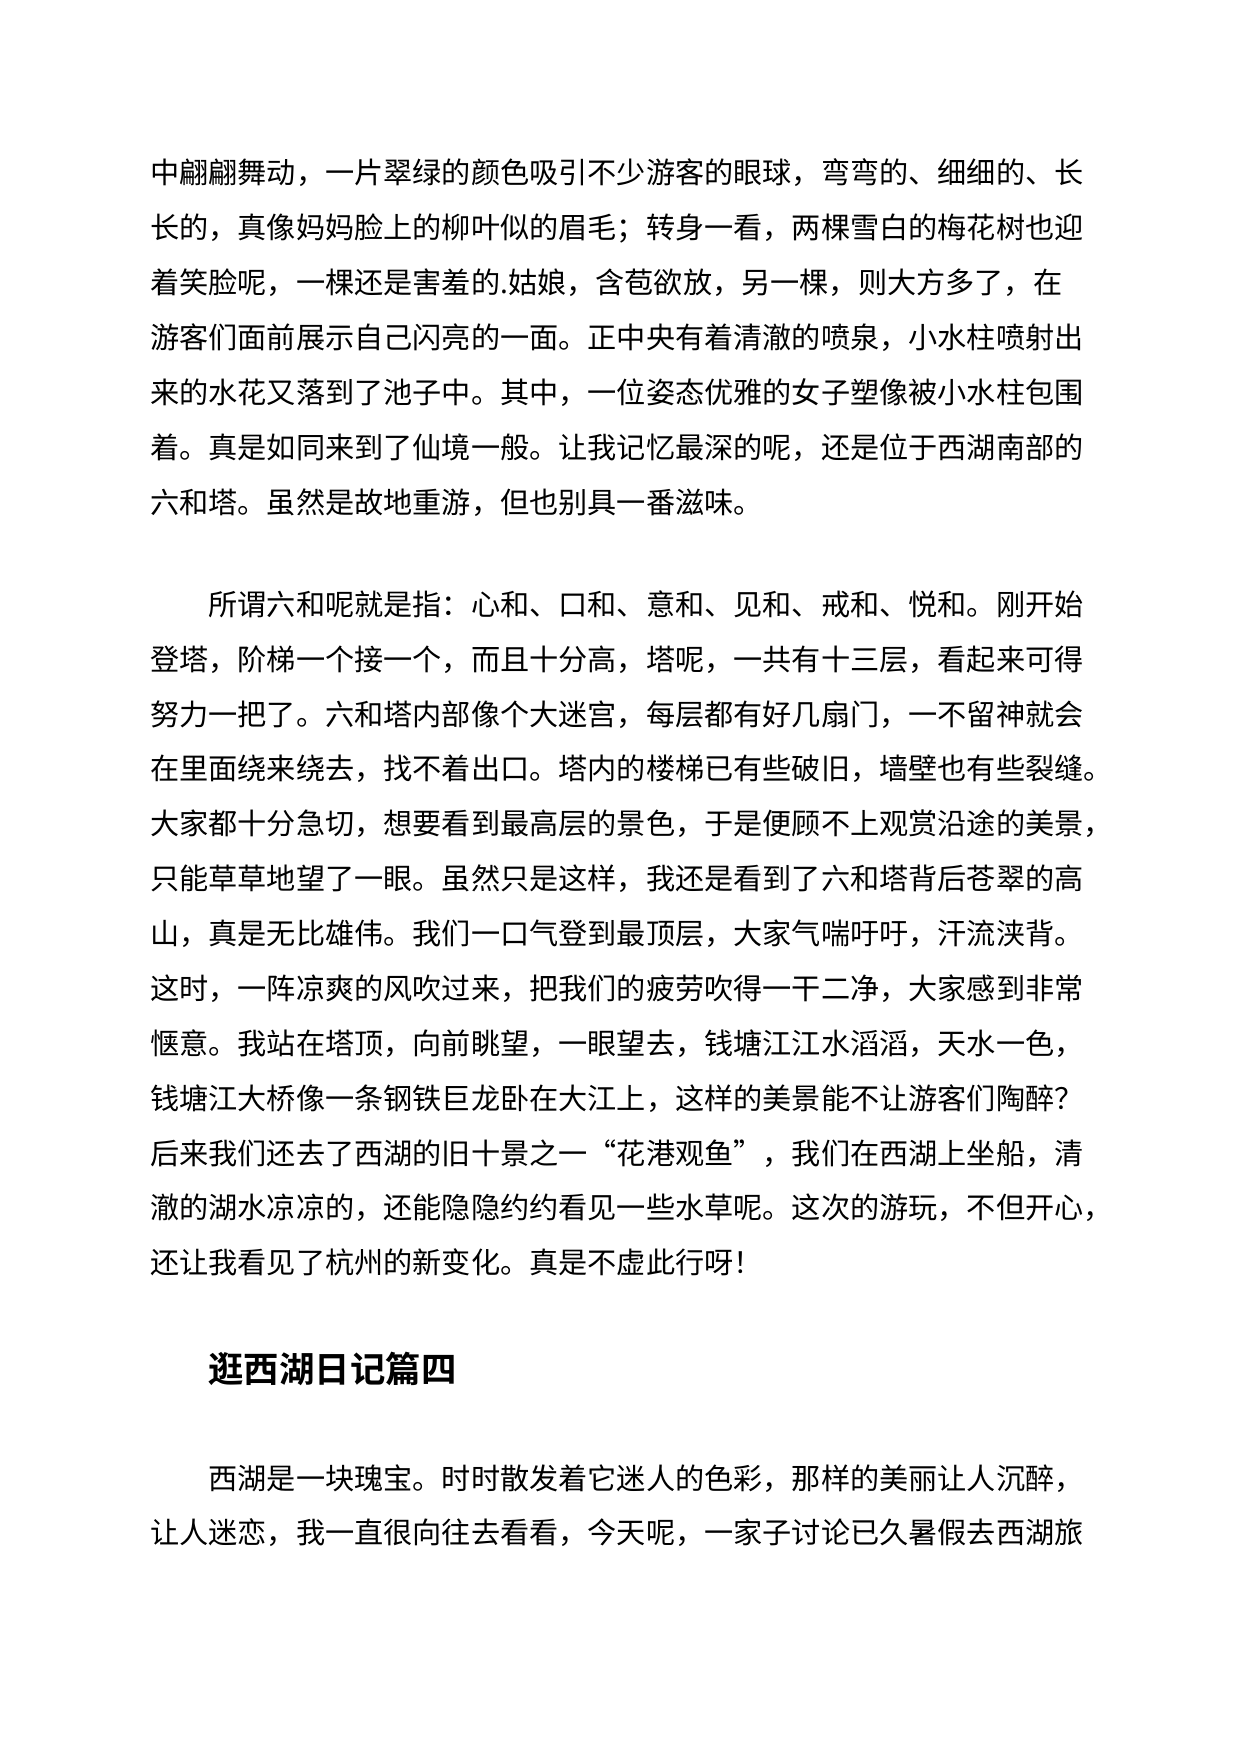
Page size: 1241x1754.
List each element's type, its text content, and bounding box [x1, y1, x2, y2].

text 所谓六和呢就是指：心和、口和、意和、见和、戒和、悦和。刚开始登塔，阶梯一个接一个，而且十分高，塔呢，一共有十三层，看起来可得努力一把了。六和塔内部像个大迷宫，每层都有好几扇门，一不留神就会在里面绕来绕去，找不着出口。塔内的楼梯已有些破旧，墙壁也有些裂缝。大家都十分急切，想要看到最高层的景色，于是便顾不上观赏沿途的美景，只能草草地望了一眼。虽然只是这样，我还是看到了六和塔背后苍翠的高山，真是无比雄伟。我们一口气登到最顶层，大家气喘吁吁，汗流浃背。这时，一阵凉爽的风吹过来，把我们的疲劳吹得一干二净，大家感到非常惬意。我站在塔顶，向前眺望，一眼望去，钱塘江江水滔滔，天水一色，钱塘江大桥像一条钢铁巨龙卧在大江上，这样的美景能不让游客们陶醉？后来我们还去了西湖的旧十景之一“花港观鱼”，我们在西湖上坐船，清澈的湖水凉凉的，还能隐隐约约看见一些水草呢。这次的游玩，不但开心，还让我看见了杭州的新变化。真是不虚此行呀！ [150, 581, 1090, 1282]
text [150, 150, 1090, 522]
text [150, 1455, 1090, 1552]
text 逛西湖日记篇四 [150, 1342, 1090, 1393]
